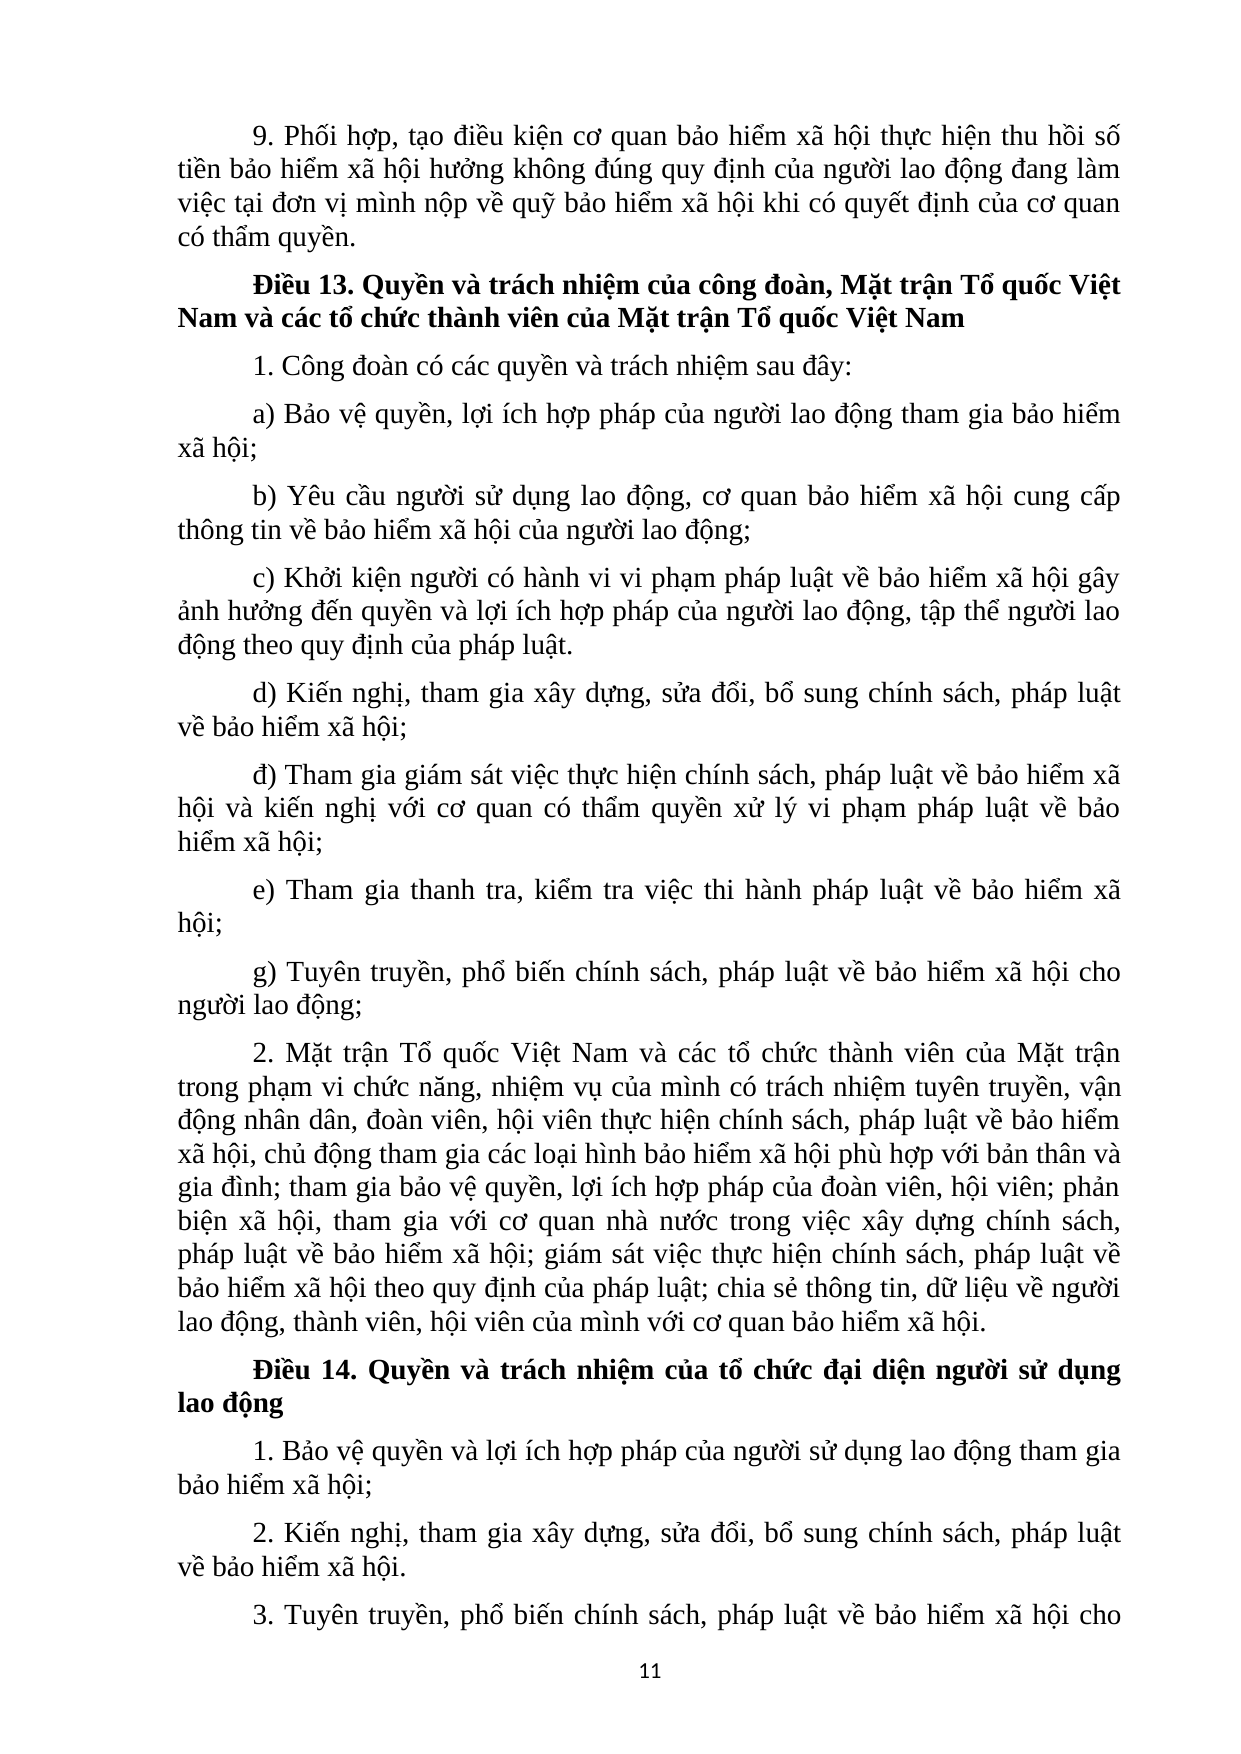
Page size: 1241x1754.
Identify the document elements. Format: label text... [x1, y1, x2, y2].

text c) Khởi kiện người có hành vi vi phạm pháp luật về bảo hiểm xã hội gây ảnh hưởng đến quyền và lợi ích hợp pháp của người lao động, tập thể người lao động theo quy định của pháp luật. [177, 560, 1122, 661]
text 9. Phối hợp, tạo điều kiện cơ quan bảo hiểm xã hội thực hiện thu hồi số tiền bảo hiểm xã hội hưởng không đúng quy định của người lao động đang làm việc tại đơn vị mình nộp về quỹ bảo hiểm xã hội khi có quyết định của cơ quan có thẩm quyền. [177, 118, 1122, 252]
text a) Bảo vệ quyền, lợi ích hợp pháp của người lao động tham gia bảo hiểm xã hội; [177, 397, 1122, 464]
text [177, 1597, 1122, 1630]
text 1. Bảo vệ quyền và lợi ích hợp pháp của người sử dụng lao động tham gia bảo hiểm xã hội; [177, 1433, 1122, 1501]
text d) Kiến nghị, tham gia xây dựng, sửa đổi, bổ sung chính sách, pháp luật về bảo hiểm xã hội; [177, 675, 1122, 742]
text đ) Tham gia giám sát việc thực hiện chính sách, pháp luật về bảo hiểm xã hội và kiến nghị với cơ quan có thẩm quyền xử lý vi phạm pháp luật về bảo hiểm xã hội; [177, 757, 1122, 857]
text 2. Kiến nghị, tham gia xây dựng, sửa đổi, bổ sung chính sách, pháp luật về bảo hiểm xã hội. [177, 1515, 1122, 1582]
text e) Tham gia thanh tra, kiểm tra việc thi hành pháp luật về bảo hiểm xã hội; [177, 872, 1122, 939]
text g) Tuyên truyền, phổ biến chính sách, pháp luật về bảo hiểm xã hội cho người lao động; [177, 954, 1122, 1021]
text 1. Công đoàn có các quyền và trách nhiệm sau đây: [177, 348, 1122, 382]
text 2. Mặt trận Tổ quốc Việt Nam và các tổ chức thành viên của Mặt trận trong phạm vi chức năng, nhiệm vụ của mình có trách nhiệm tuyên truyền, vận động nhân dân, đoàn viên, hội viên thực hiện chính sách, pháp luật về bảo hiểm xã hội, chủ động tham gia các loại hình bảo hiểm xã hội phù hợp với bản thân và gia đình; tham gia bảo vệ quyền, lợi ích hợp pháp của đoàn viên, hội viên; phản biện xã hội, tham gia với cơ quan nhà nước trong việc xây dựng chính sách, pháp luật về bảo hiểm xã hội; giám sát việc thực hiện chính sách, pháp luật về bảo hiểm xã hội theo quy định của pháp luật; chia sẻ thông tin, dữ liệu về người lao động, thành viên, hội viên của mình với cơ quan bảo hiểm xã hội. [177, 1035, 1122, 1337]
text Điều 14. Quyền và trách nhiệm của tổ chức đại diện người sử dụng lao động [177, 1352, 1122, 1419]
text b) Yêu cầu người sử dụng lao động, cơ quan bảo hiểm xã hội cung cấp thông tin về bảo hiểm xã hội của người lao động; [177, 478, 1122, 545]
text Điều 13. Quyền và trách nhiệm của công đoàn, Mặt trận Tổ quốc Việt Nam và các tổ chức thành viên của Mặt trận Tổ quốc Việt Nam [177, 267, 1122, 334]
